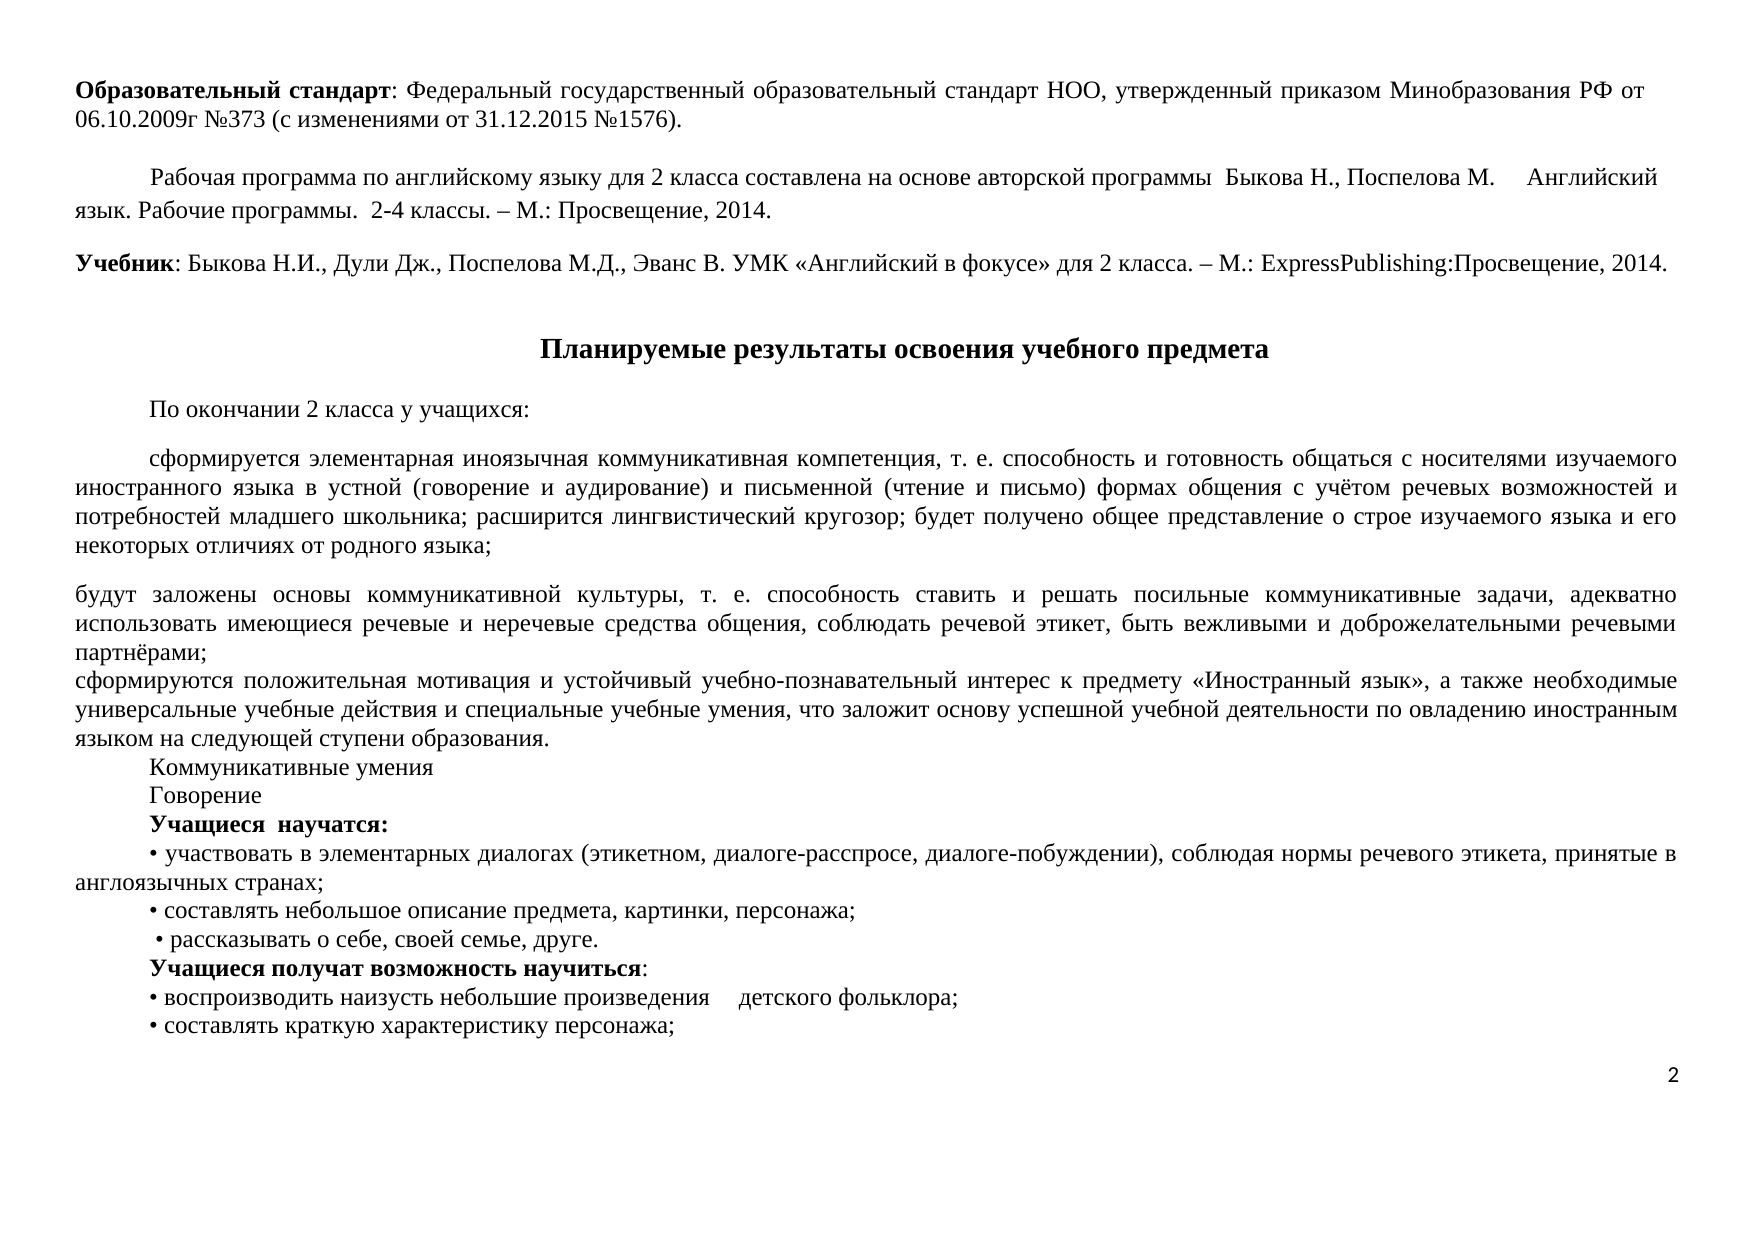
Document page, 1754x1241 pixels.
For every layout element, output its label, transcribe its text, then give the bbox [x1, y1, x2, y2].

text Образовательный стандарт: Федеральный государственный образовательный стандарт НОО, утвержденный приказом Минобразования РФ от 06.10.2009г №373 (с изменениями от 31.12.2015 №1576). [75, 75, 1645, 132]
text сформируется элементарная иноязычная коммуникативная компетенция, т. е. способность и готовность общаться с носителями изучаемого иностранного языка в устной (говорение и аудирование) и письменной (чтение и письмо) формах общения с учётом речевых возможностей и потребностей младшего школьника; расширится лингвистический кругозор; будет получено общее представление о строе изучаемого языка и его некоторых отличиях от родного языка; [75, 443, 1679, 558]
text • участвовать в элементарных диалогах (этикетном, диалоге-расспросе, диалоге-побуждении), соблюдая нормы речевого этикета, принятые в англоязычных странах; [75, 838, 1679, 896]
text Рабочая программа по английскому языку для 2 класса составлена на основе авторской программы Быкова Н., Поспелова М. Английский язык. Рабочие программы. 2-4 классы. – М.: Просвещение, 2014. [75, 162, 1679, 223]
text • составлять небольшое описание предмета, картинки, персонажа; [75, 896, 1679, 924]
text Учебник: Быкова Н.И., Дули Дж., Поспелова М.Д., Эванс В. УМК «Английский в фокусе» для 2 класса. – М.: ExpressPublishing:Просвещение, 2014. [75, 248, 1679, 277]
text По окончании 2 класса у учащихся: [75, 394, 1679, 423]
list сформируются положительная мотивация и устойчивый учебно-познавательный интерес к предмету «Иностранный язык», а также необходимые универсальные учебные действия и специальные учебные умения, что заложит основу успешной учебной деятельности по овладению иностранным языком на следующей ступени образования. [75, 666, 1679, 752]
text Учащиеся получат возможность научиться: [75, 953, 1679, 982]
text • рассказывать о себе, своей семье, друге. [75, 924, 1679, 953]
text Говорение [75, 781, 1679, 809]
list будут заложены основы коммуникативной культуры, т. е. способность ставить и решать посильные коммуникативные задачи, адекватно использовать имеющиеся речевые и неречевые средства общения, соблюдать речевой этикет, быть вежливыми и доброжелательными речевыми партнёрами; [75, 579, 1679, 666]
text • воспроизводить наизусть небольшие произведения детского фольклора; [75, 982, 1679, 1011]
text • составлять краткую характеристику персонажа; [75, 1011, 1679, 1039]
text Учащиеся научатся: [75, 809, 1679, 838]
text Планируемые результаты освоения учебного предмета [164, 331, 1645, 365]
text Коммуникативные умения [75, 752, 1679, 781]
